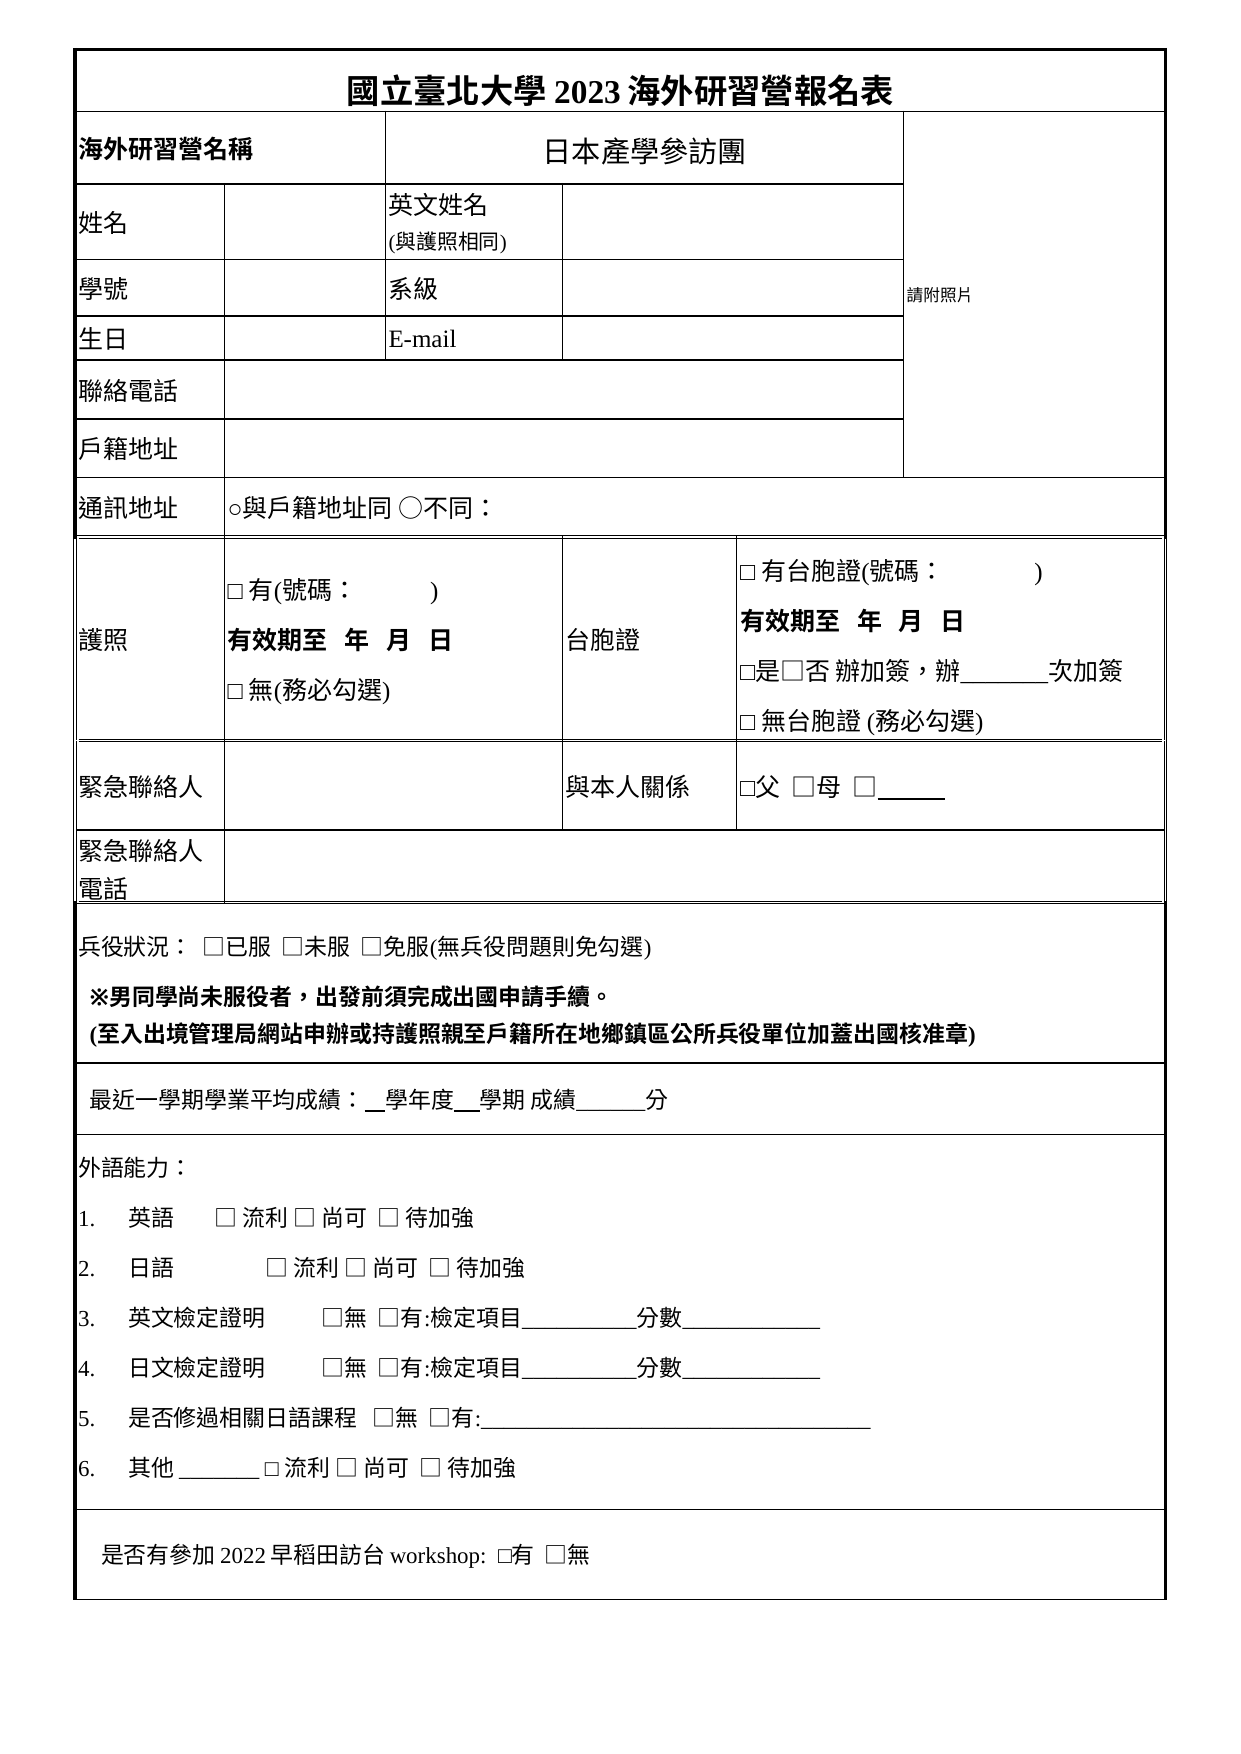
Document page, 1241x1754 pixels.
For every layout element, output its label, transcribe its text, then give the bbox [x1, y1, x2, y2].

table_cell 外語能力： 英語 □ 流利 □ 尚可 □ 待加強 日語 □ 流利 □ 尚可 □ 待加強 英文檢定證明 □無 □有:檢定項目__________分數____________ 日文檢定證明 □無 □有:檢定項目__________分數____________ 是否修過相關日語課程 □無 □有:__________________________________ 其他 _______ □ 流利 □ 尚可 □ 待加強 [77, 1135, 1164, 1509]
table_cell 通訊地址 [77, 478, 224, 535]
table_cell 與本人關係 [563, 742, 736, 829]
table_cell □ 有(號碼： ) 有效期至 年 月 日 □ 無(務必勾選) [225, 539, 562, 738]
table_cell 海外研習營名稱 [77, 112, 385, 183]
table_cell 系級 [386, 260, 562, 315]
table_cell 生日 [77, 317, 224, 359]
table_cell [225, 742, 562, 829]
table_cell [563, 317, 903, 359]
table_cell 日本產學參訪團 [386, 112, 903, 183]
table_cell 姓名 [77, 185, 224, 259]
table_cell 學號 [77, 260, 224, 315]
table_cell □ 有台胞證(號碼： ) 有效期至 年 月 日 □是□否 辦加簽，辦_______次加簽 □ 無台胞證 (務必勾選) [737, 536, 1164, 738]
table_cell [225, 831, 1164, 901]
table_cell [563, 260, 903, 315]
table_header 國立臺北大學 2023海外研習營報名表 [77, 51, 1164, 111]
table_cell [225, 260, 385, 315]
table_cell [225, 361, 903, 418]
table_cell 英文姓名 (與護照相同) [386, 185, 562, 259]
table_cell 戶籍地址 [77, 420, 224, 477]
table_cell ○與戶籍地址同 ○不同： [225, 478, 1164, 535]
table_cell 台胞證 [563, 539, 736, 738]
table_cell 緊急聯絡人 [77, 739, 224, 829]
table_cell [225, 185, 385, 259]
table_cell [563, 185, 903, 259]
table_cell 兵役狀況： □已服 □未服 □免服(無兵役問題則免勾選) ※男同學尚未服役者，出發前須完成出國申請手續。 (至入出境管理局網站申辦或持護照親至戶籍所在地鄉鎮區公所兵役單位加蓋出國核准章) [77, 904, 1164, 1062]
table_cell 是否有參加2022早稻田訪台workshop: □有 □無 [77, 1510, 1164, 1598]
table_cell [225, 420, 903, 477]
table_cell 請附照片 [904, 112, 1164, 477]
table_cell E-mail [386, 317, 562, 359]
table_cell 緊急聯絡人電話 [77, 831, 224, 901]
table_cell [225, 317, 385, 359]
table_cell □父 □母 □ [737, 739, 1164, 829]
table_cell 最近一學期學業平均成績： 學年度 學期 成績______分 [77, 1064, 1164, 1133]
table_cell 護照 [77, 536, 224, 738]
table_cell 聯絡電話 [77, 361, 224, 418]
